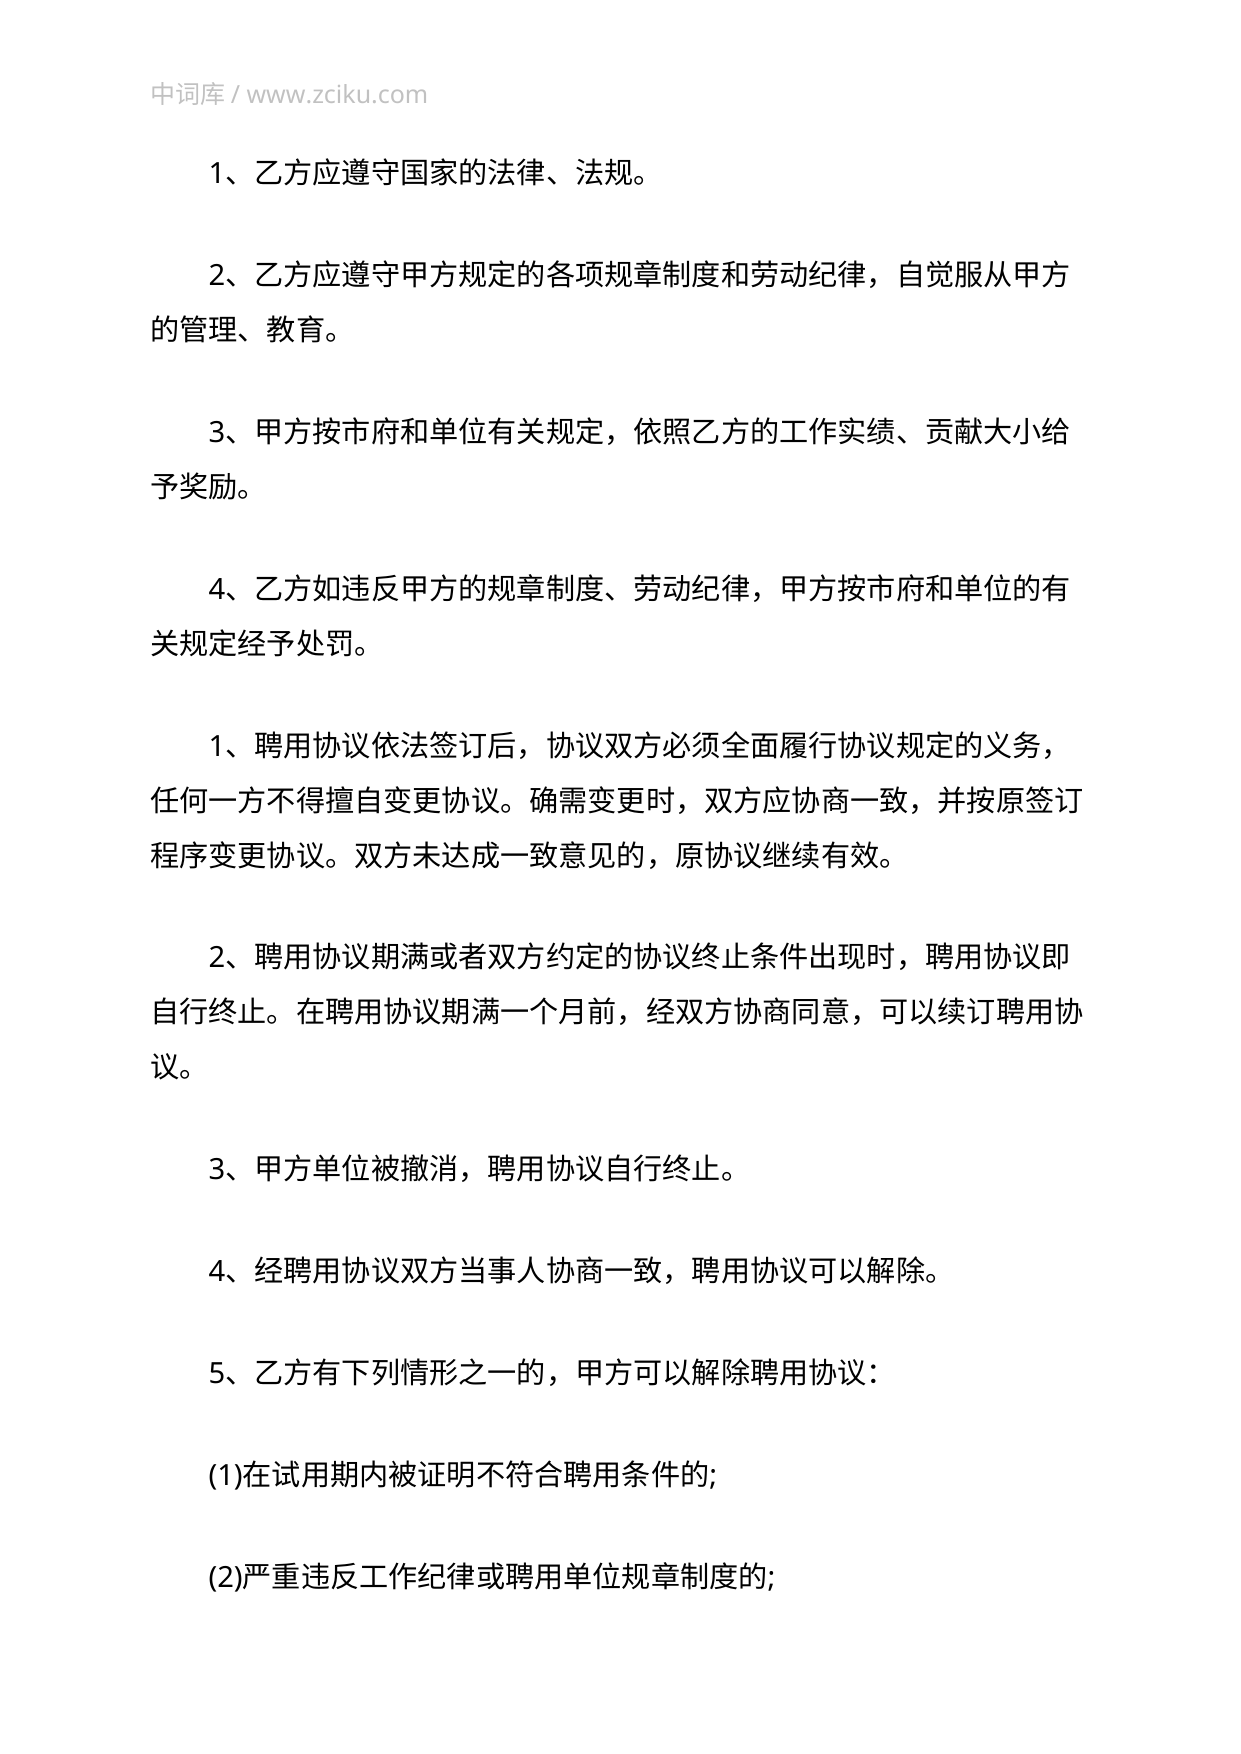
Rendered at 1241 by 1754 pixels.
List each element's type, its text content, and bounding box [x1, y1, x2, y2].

text (2)严重违反工作纪律或聘用单位规章制度的; [150, 1553, 1090, 1596]
text 4、经聘用协议双方当事人协商一致，聘用协议可以解除。 [150, 1248, 1090, 1290]
text 1、聘用协议依法签订后，协议双方必须全面履行协议规定的义务，任何一方不得擅自变更协议。确需变更时，双方应协商一致，并按原签订程序变更协议。双方未达成一致意见的，原协议继续有效。 [150, 722, 1090, 874]
text 3、甲方按市府和单位有关规定，依照乙方的工作实绩、贡献大小给予奖励。 [150, 409, 1090, 506]
text 2、聘用协议期满或者双方约定的协议终止条件出现时，聘用协议即自行终止。在聘用协议期满一个月前，经双方协商同意，可以续订聘用协议。 [150, 934, 1090, 1086]
text (1)在试用期内被证明不符合聘用条件的; [150, 1452, 1090, 1494]
text 5、乙方有下列情形之一的，甲方可以解除聘用协议： [150, 1349, 1090, 1392]
text 2、乙方应遵守甲方规定的各项规章制度和劳动纪律，自觉服从甲方的管理、教育。 [150, 252, 1090, 349]
text 1、乙方应遵守国家的法律、法规。 [150, 150, 1090, 192]
text 4、乙方如违反甲方的规章制度、劳动纪律，甲方按市府和单位的有关规定经予处罚。 [150, 566, 1090, 663]
text 3、甲方单位被撤消，聘用协议自行终止。 [150, 1146, 1090, 1188]
